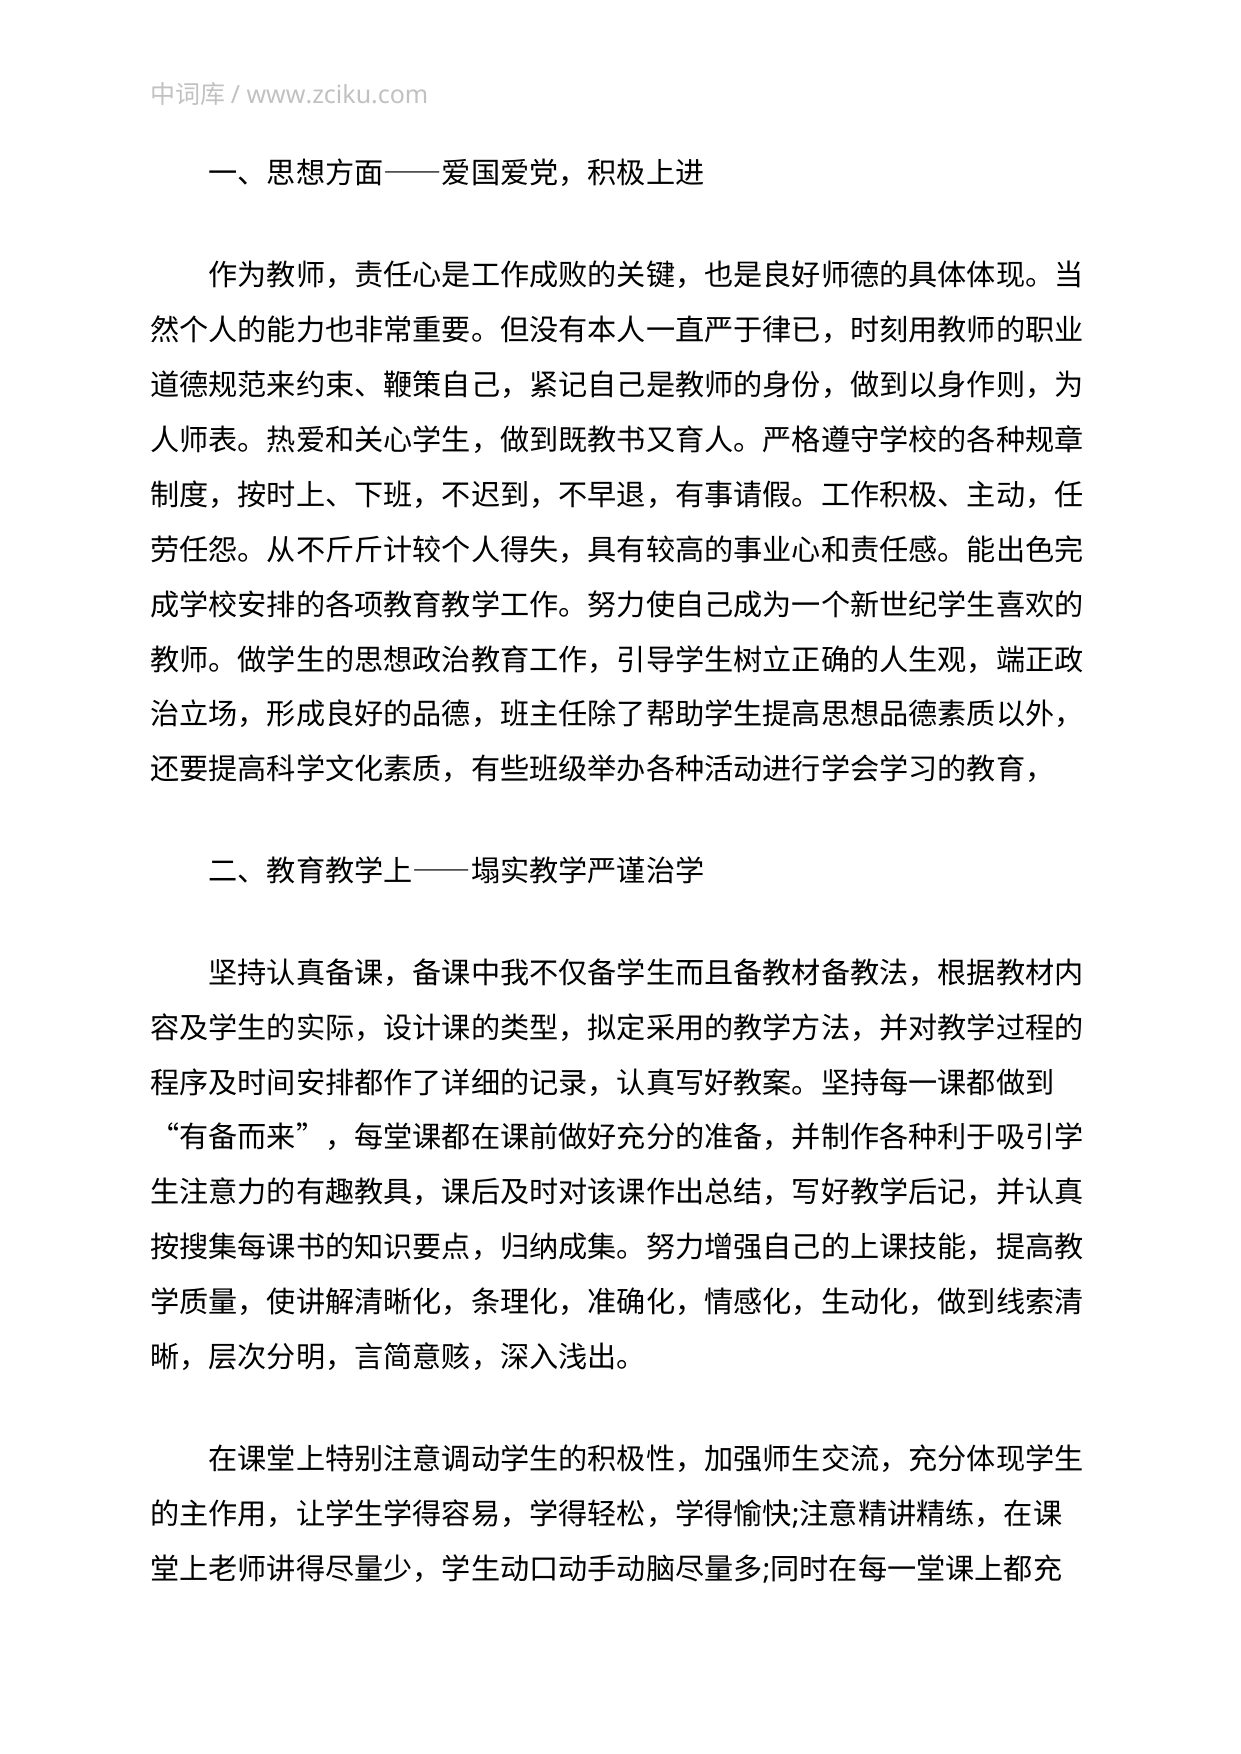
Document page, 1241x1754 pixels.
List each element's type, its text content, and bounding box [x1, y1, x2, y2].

text 二、教育教学上——塌实教学严谨治学 [150, 848, 1090, 890]
text 一、思想方面——爱国爱党，积极上进 [150, 150, 1090, 192]
text 坚持认真备课，备课中我不仅备学生而且备教材备教法，根据教材内容及学生的实际，设计课的类型，拟定采用的教学方法，并对教学过程的程序及时间安排都作了详细的记录，认真写好教案。坚持每一课都做到“有备而来”，每堂课都在课前做好充分的准备，并制作各种利于吸引学生注意力的有趣教具，课后及时对该课作出总结，写好教学后记，并认真按搜集每课书的知识要点，归纳成集。努力增强自己的上课技能，提高教学质量，使讲解清晰化，条理化，准确化，情感化，生动化，做到线索清晰，层次分明，言简意赅，深入浅出。 [150, 949, 1090, 1376]
text 作为教师，责任心是工作成败的关键，也是良好师德的具体体现。当然个人的能力也非常重要。但没有本人一直严于律已，时刻用教师的职业道德规范来约束、鞭策自己，紧记自己是教师的身份，做到以身作则，为人师表。热爱和关心学生，做到既教书又育人。严格遵守学校的各种规章制度，按时上、下班，不迟到，不早退，有事请假。工作积极、主动，任劳任怨。从不斤斤计较个人得失，具有较高的事业心和责任感。能出色完成学校安排的各项教育教学工作。努力使自己成为一个新世纪学生喜欢的教师。做学生的思想政治教育工作，引导学生树立正确的人生观，端正政治立场，形成良好的品德，班主任除了帮助学生提高思想品德素质以外，还要提高科学文化素质，有些班级举办各种活动进行学会学习的教育， [150, 252, 1090, 788]
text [150, 1435, 1090, 1588]
